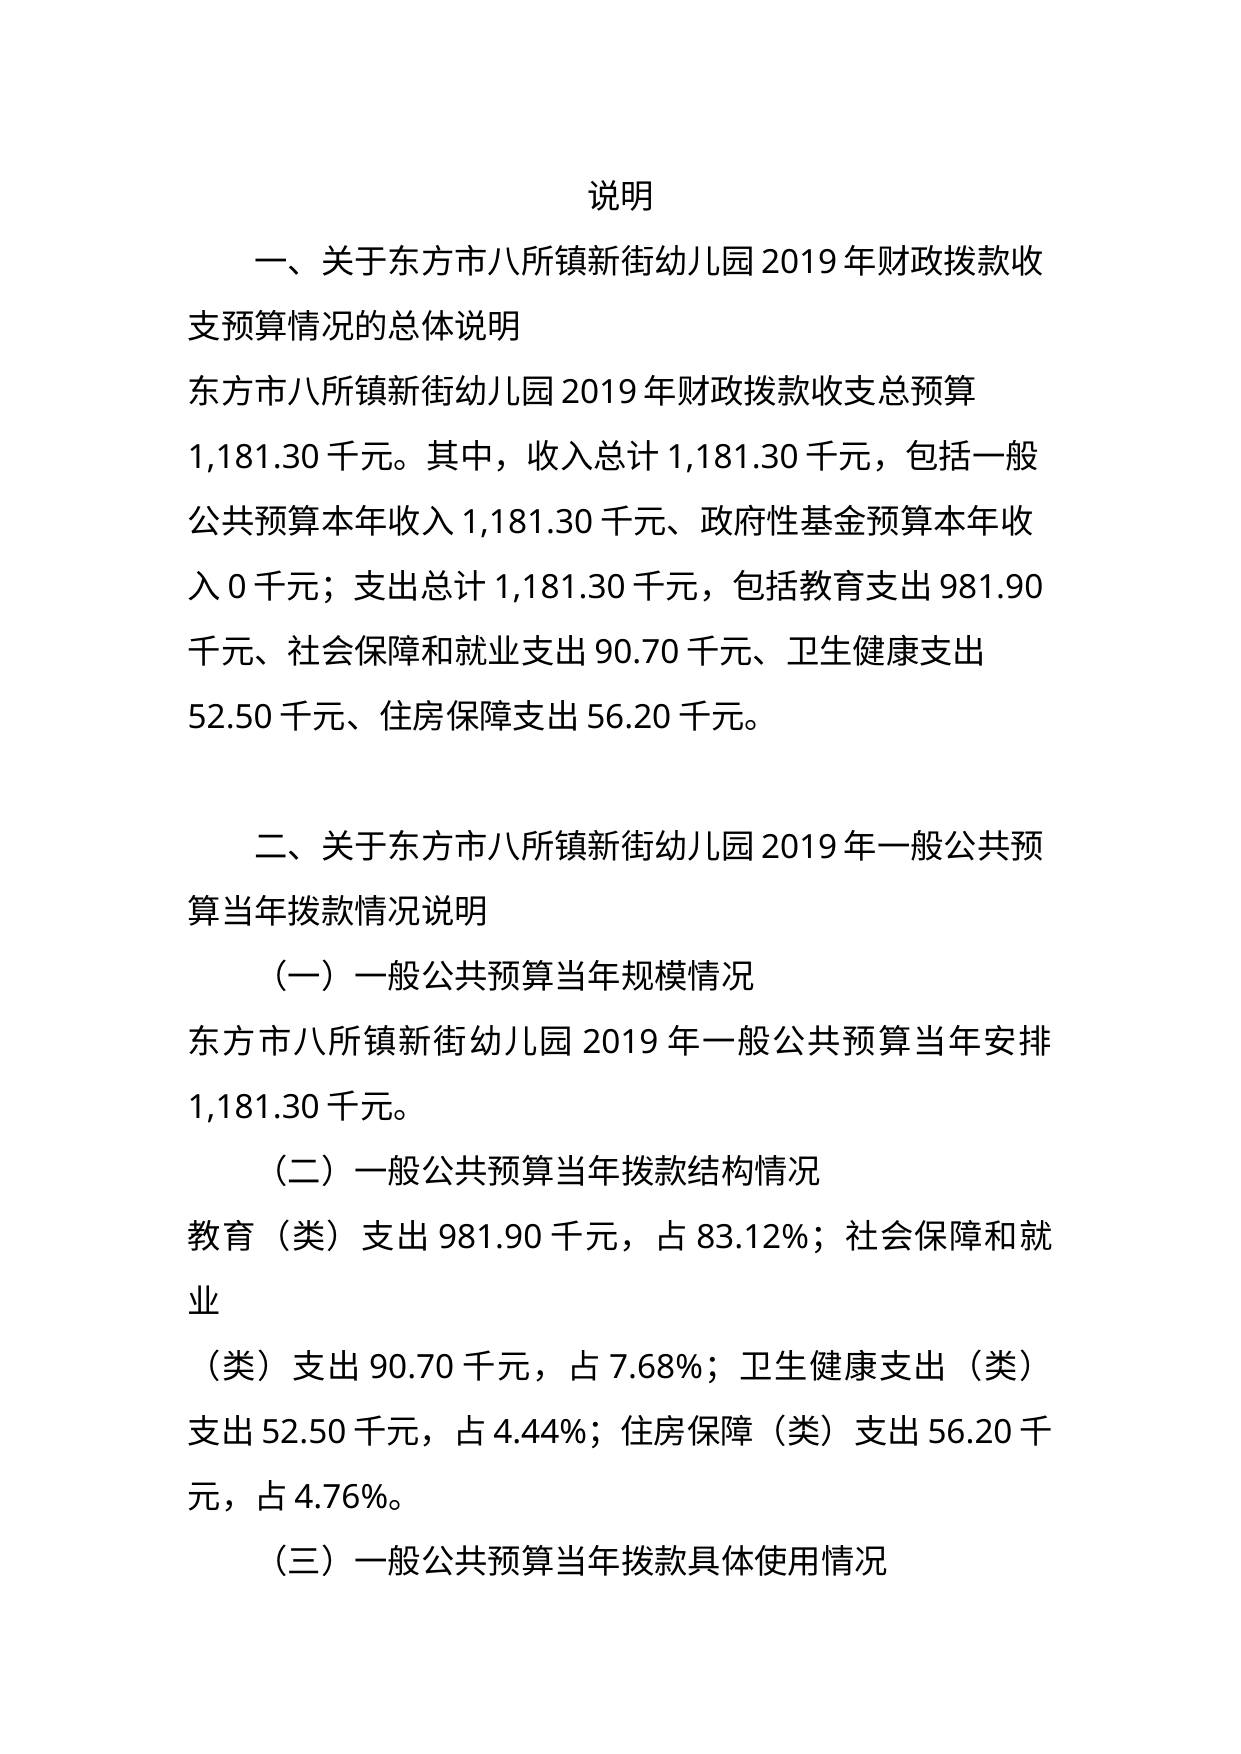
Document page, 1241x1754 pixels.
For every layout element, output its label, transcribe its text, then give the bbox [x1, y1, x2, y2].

text 东方市八所镇新街幼儿园2019年一般公共预算当年安排1,181.30千元。 [187, 1007, 1053, 1137]
text （一）一般公共预算当年规模情况 [187, 942, 1053, 1007]
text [187, 162, 1053, 227]
text 一、关于东方市八所镇新街幼儿园2019年财政拨款收支预算情况的总体说明 [187, 227, 1053, 357]
text 教育（类）支出981.90千元，占83.12%；社会保障和就业 [187, 1202, 1053, 1332]
text 二、关于东方市八所镇新街幼儿园2019年一般公共预算当年拨款情况说明 [187, 812, 1053, 942]
text （三）一般公共预算当年拨款具体使用情况 [187, 1527, 1053, 1592]
text （二）一般公共预算当年拨款结构情况 [187, 1137, 1053, 1202]
text （类）支出90.70千元，占7.68%；卫生健康支出（类）支出52.50千元，占4.44%；住房保障（类）支出56.20千元，占4.76%。 [187, 1332, 1053, 1527]
text 东方市八所镇新街幼儿园2019年财政拨款收支总预算1,181.30千元。其中，收入总计1,181.30千元，包括一般公共预算本年收入1,181.30千元、政府性基金预算本年收入0千元；支出总计1,181.30千元，包括教育支出981.90千元、社会保障和就业支出90.70千元、卫生健康支出52.50千元、住房保障支出56.20千元。 [187, 357, 1053, 747]
